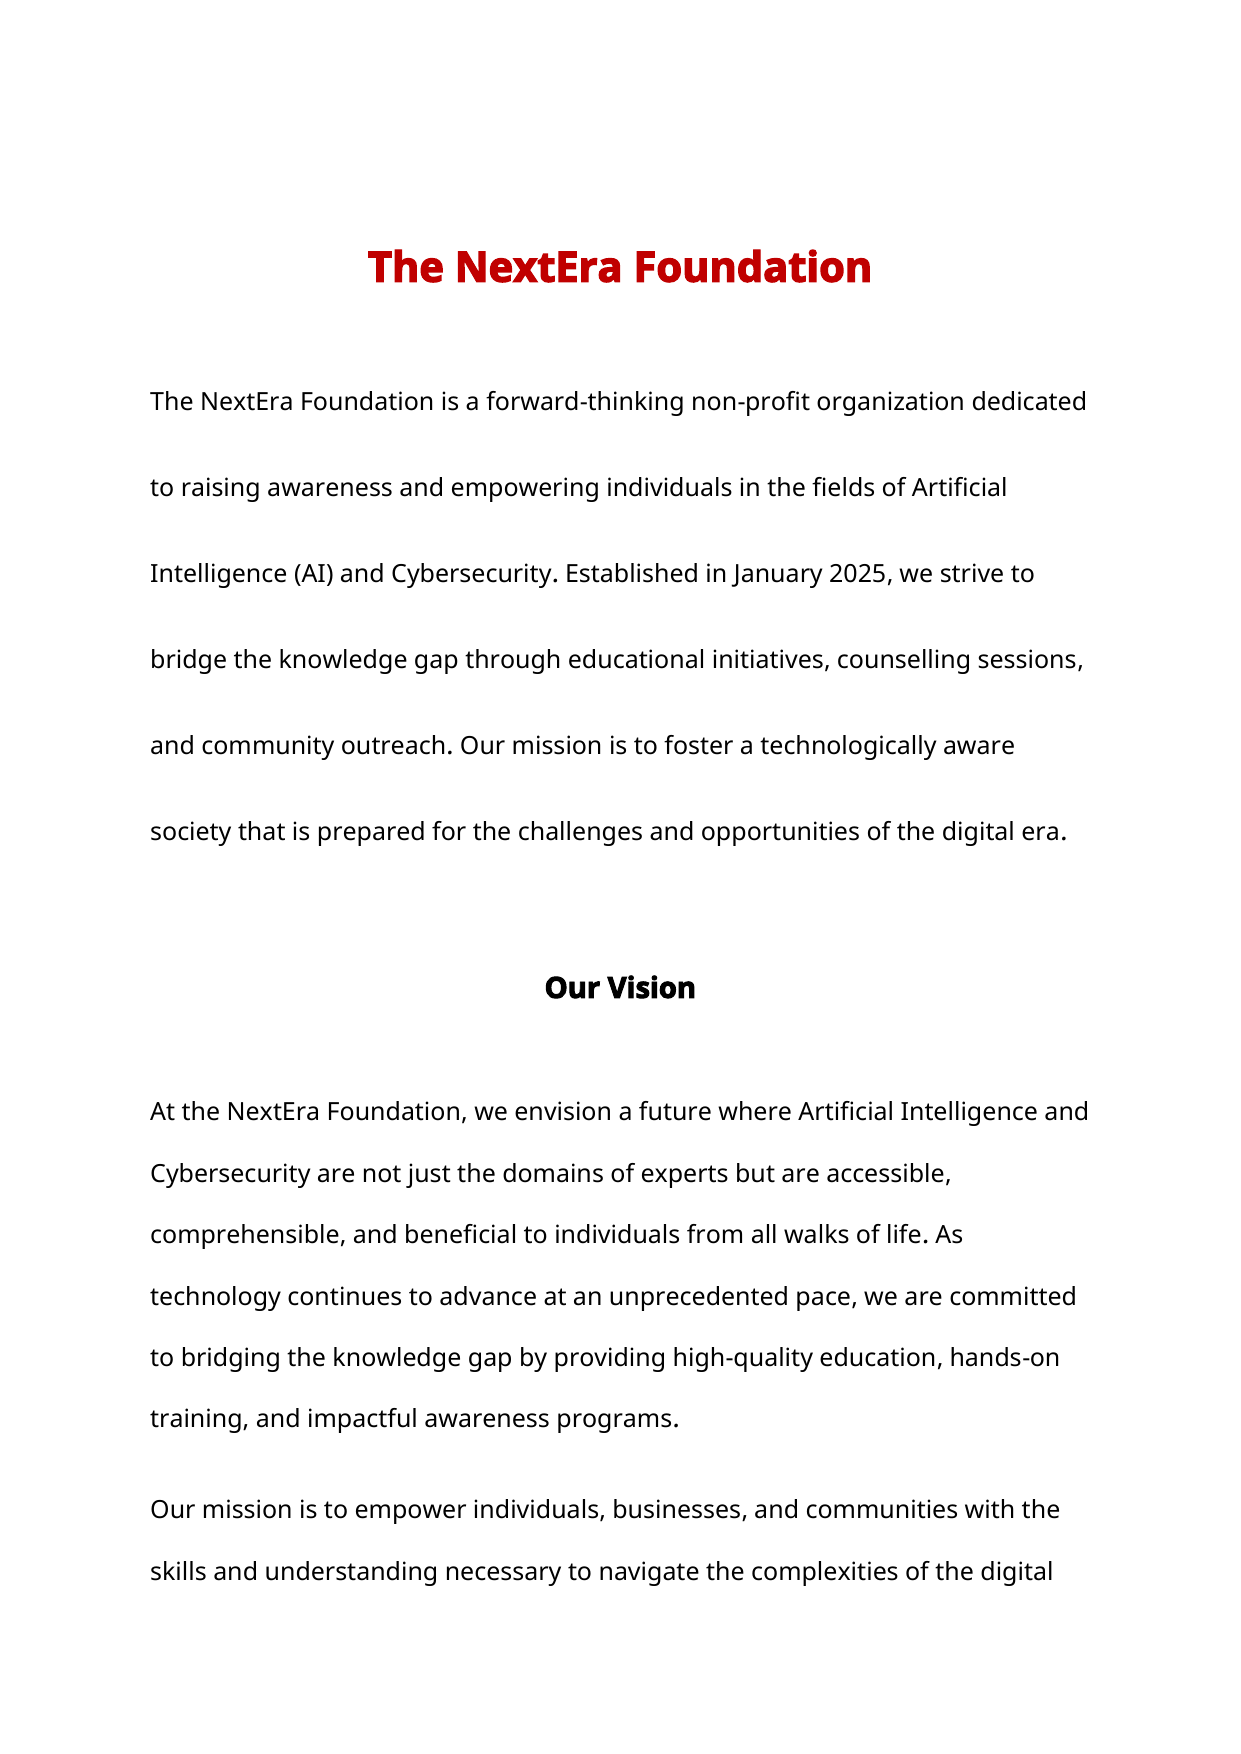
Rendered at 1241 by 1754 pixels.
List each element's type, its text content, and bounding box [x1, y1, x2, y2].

text The NextEra Foundation is a forward-thinking non-profit organization dedicated to raising awareness and empowering individuals in the fields of Artificial Intelligence (AI) and Cybersecurity. Established in January 2025, we strive to bridge the knowledge gap through educational initiatives, counselling sessions, and community outreach. Our mission is to foster a technologically aware society that is prepared for the challenges and opportunities of the digital era. [150, 370, 1090, 862]
text Our Vision [150, 951, 1090, 1022]
text The NextEra Foundation [150, 214, 1090, 317]
text At the NextEra Foundation, we envision a future where Artificial Intelligence and Cybersecurity are not just the domains of experts but are accessible, comprehensible, and beneficial to individuals from all walks of life. As technology continues to advance at an unprecedented pace, we are committed to bridging the knowledge gap by providing high-quality education, hands-on training, and impactful awareness programs. [150, 1080, 1090, 1449]
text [150, 1478, 1090, 1601]
